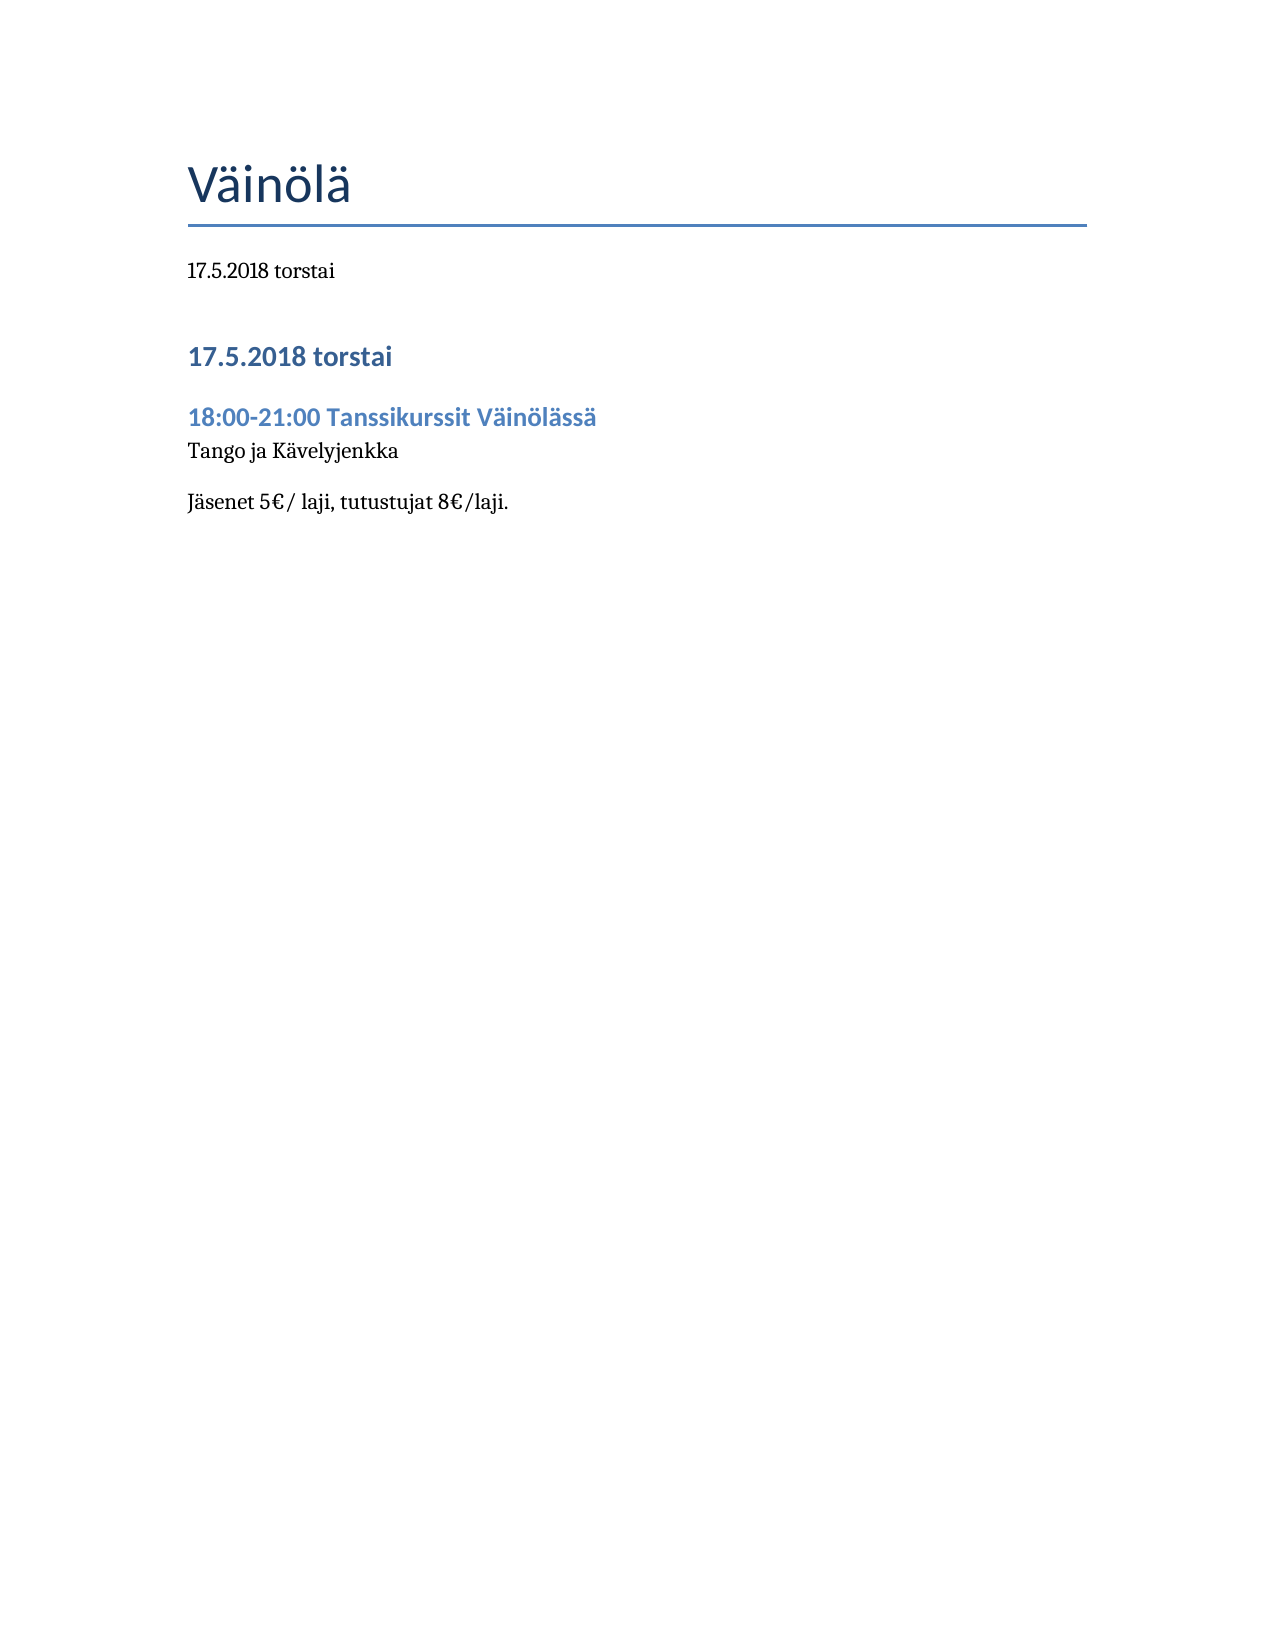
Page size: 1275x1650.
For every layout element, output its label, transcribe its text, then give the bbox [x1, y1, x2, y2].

title Väinölä [187, 150, 1087, 227]
subtitle 18:00-21:00 Tanssikurssit Väinölässä [187, 400, 1087, 433]
text 17.5.2018 torstai [187, 258, 1087, 284]
text Tango ja Kävelyjenkka [187, 438, 1087, 464]
subtitle 17.5.2018 torstai [187, 338, 1087, 374]
text Jäsenet 5€/ laji, tutustujat 8€/laji. [187, 489, 1087, 515]
